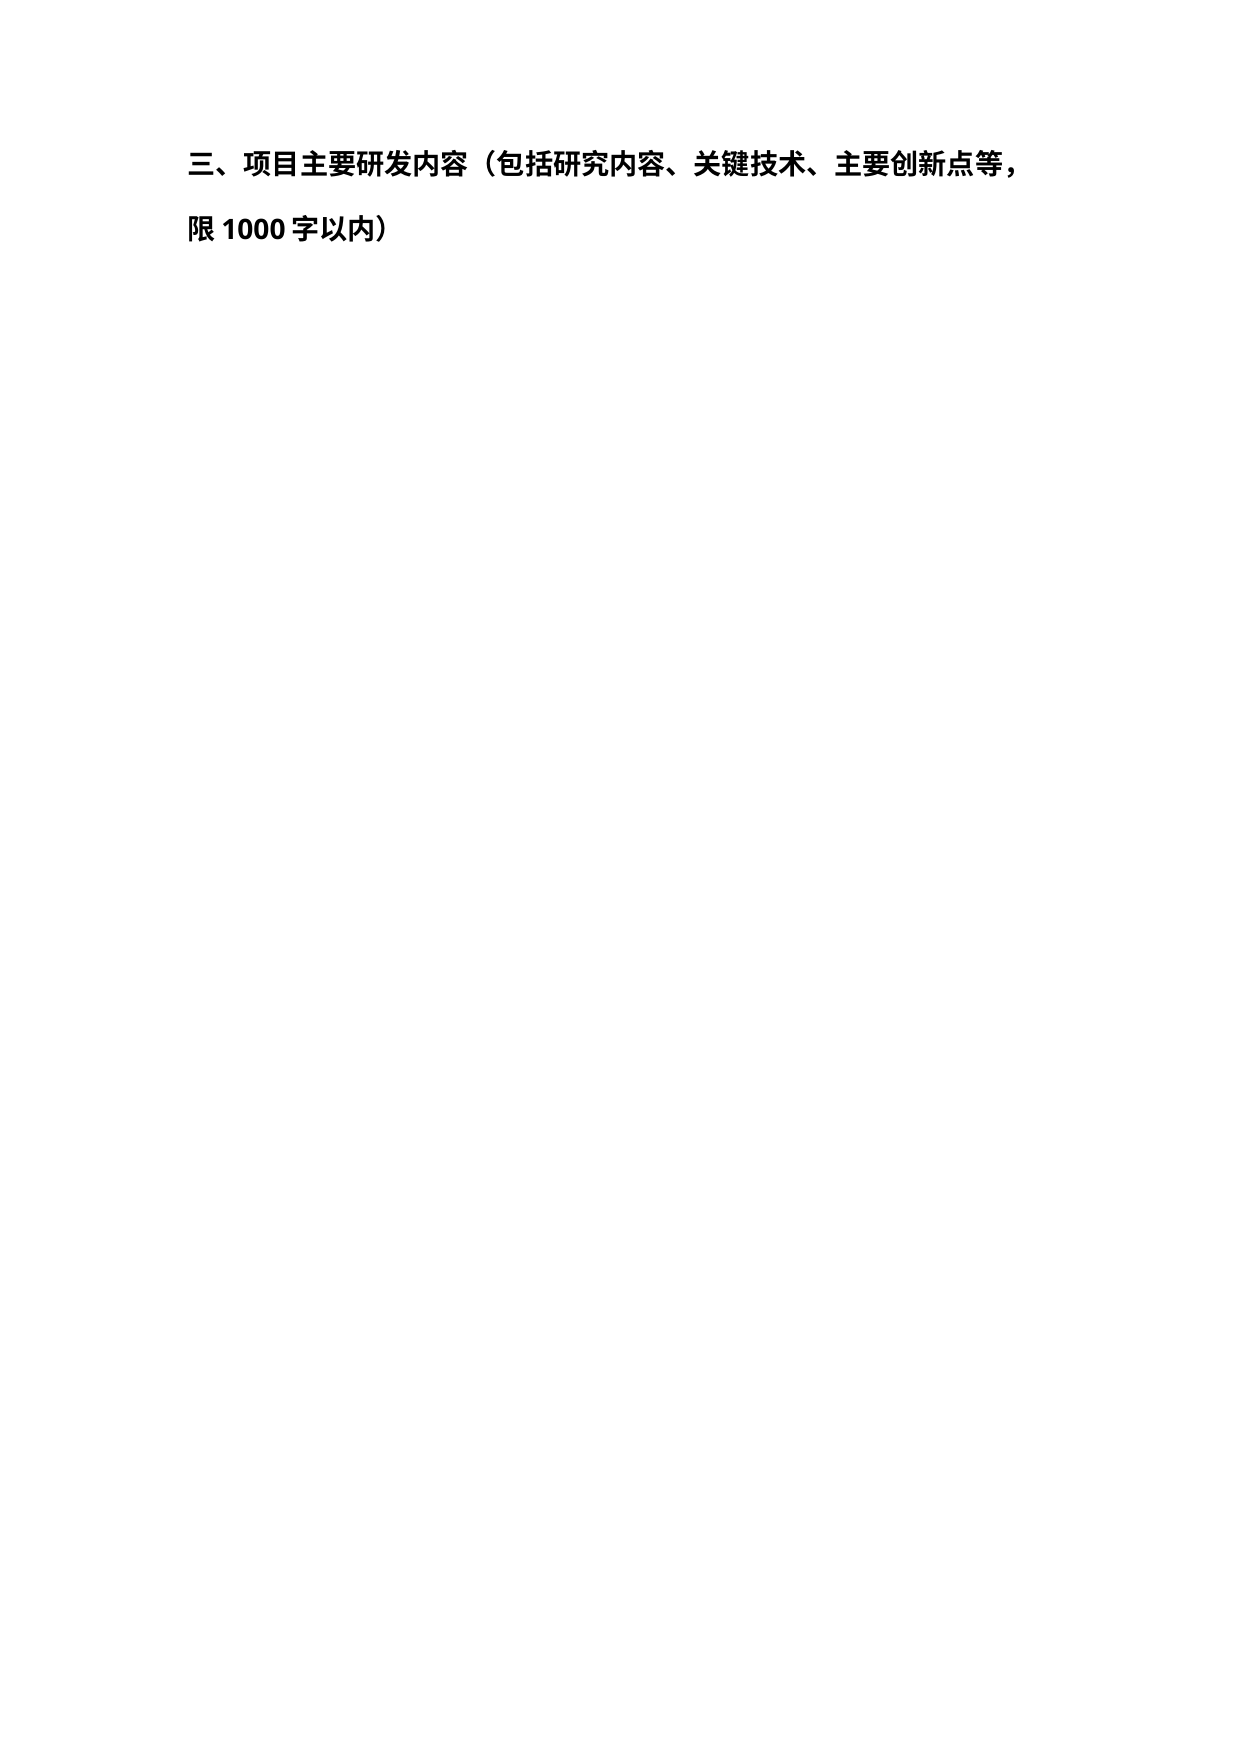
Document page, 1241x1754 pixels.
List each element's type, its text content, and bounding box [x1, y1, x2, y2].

text 三、项目主要研发内容（包括研究内容、关键技术、主要创新点等，限1000字以内） [187, 129, 1053, 259]
